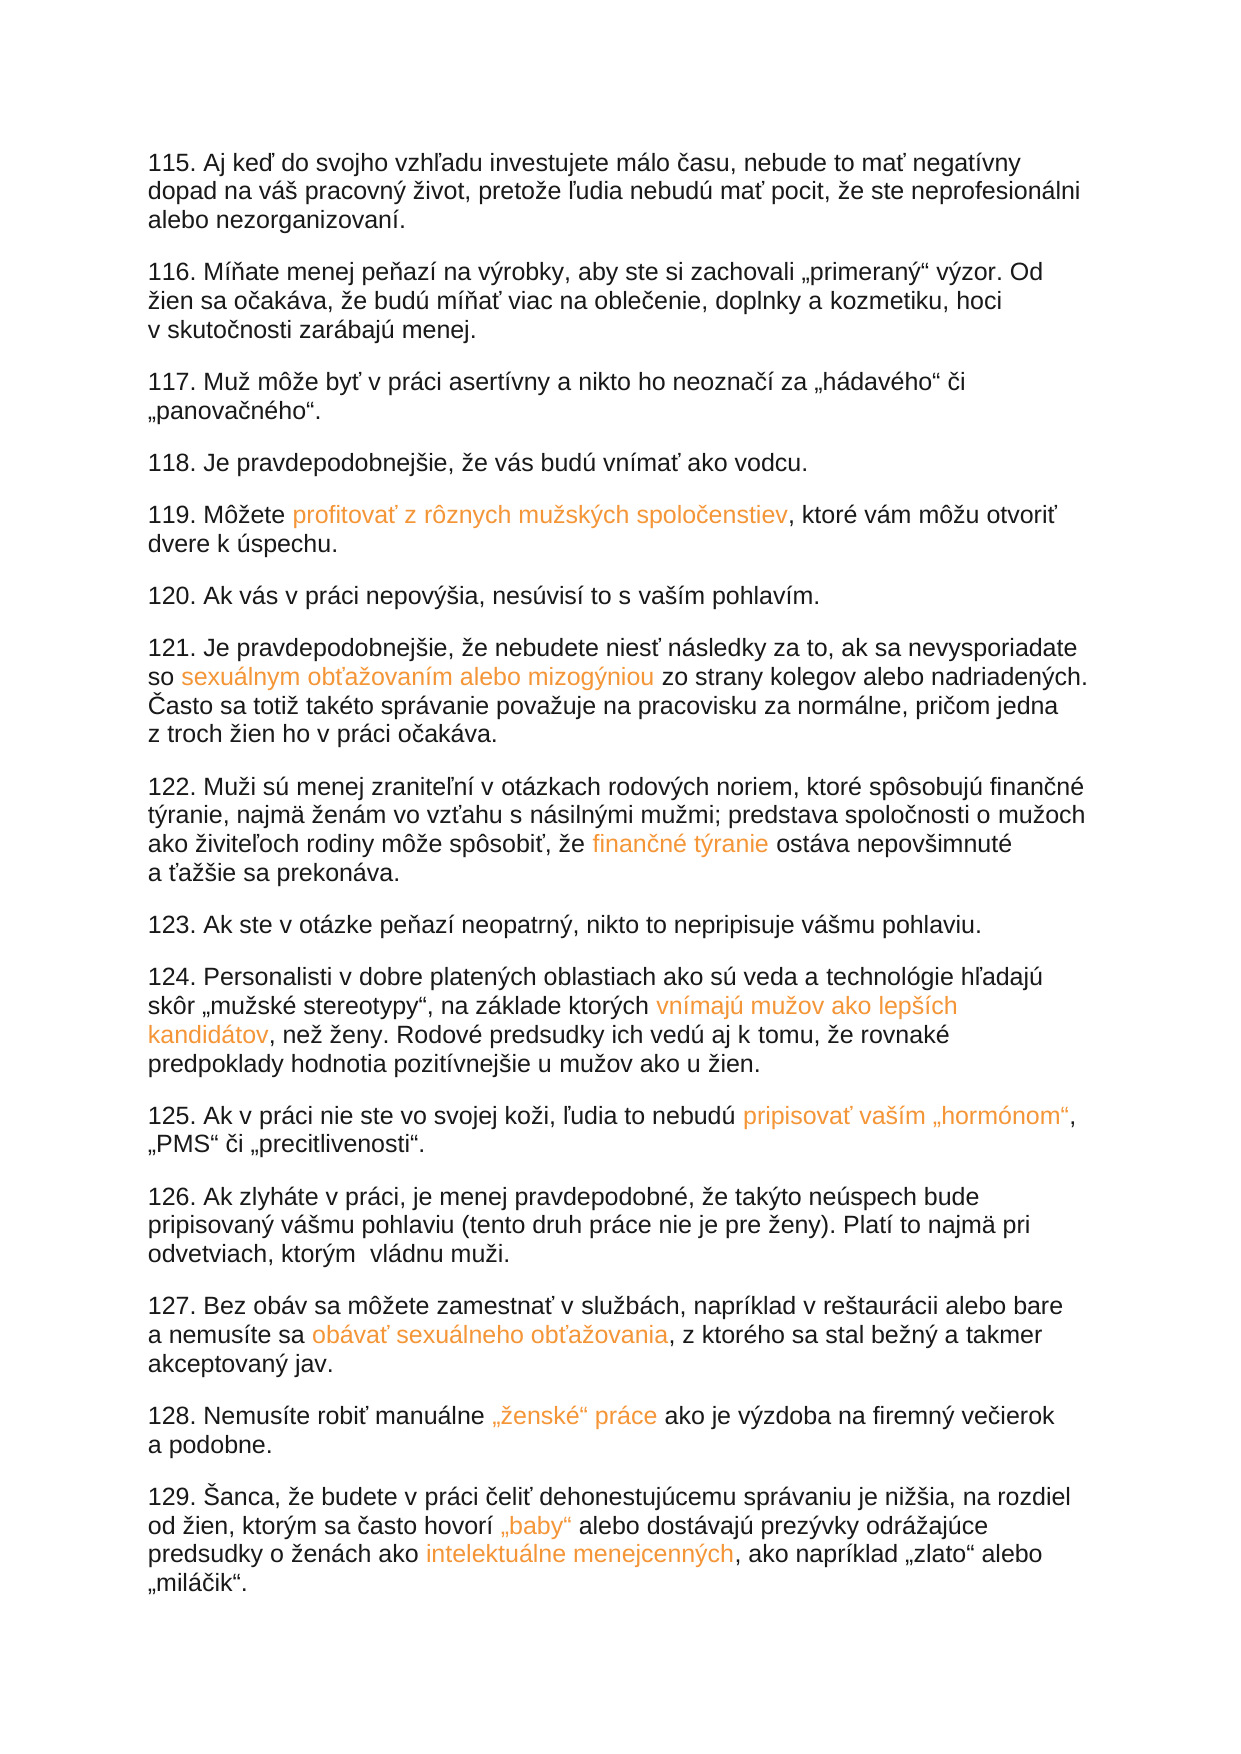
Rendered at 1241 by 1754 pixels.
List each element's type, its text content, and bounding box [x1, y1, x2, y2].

text 115. Aj keď do svojho vzhľadu investujete málo času, nebude to mať negatívny dopad na váš pracovný život, pretože ľudia nebudú mať pocit, že ste neprofesionálni alebo nezorganizovaní. [148, 148, 1093, 234]
text 122. Muži sú menej zraniteľní v otázkach rodových noriem, ktoré spôsobujú finančné týranie, najmä ženám vo vzťahu s násilnými mužmi; predstava spoločnosti o mužoch ako živiteľoch rodiny môže spôsobiť, že finančné týranie ostáva nepovšimnuté a ťažšie sa prekonáva. [148, 772, 1093, 887]
text 120. Ak vás v práci nepovýšia, nesúvisí to s vaším pohlavím. [148, 581, 1093, 610]
text 121. Je pravdepodobnejšie, že nebudete niesť následky za to, ak sa nevysporiadate so sexuálnym obťažovaním alebo mizogýniou zo strany kolegov alebo nadriadených. Často sa totiž takéto správanie považuje na pracovisku za normálne, pričom jedna z troch žien ho v práci očakáva. [148, 633, 1093, 748]
text 118. Je pravdepodobnejšie, že vás budú vnímať ako vodcu. [148, 448, 1093, 477]
text 116. Míňate menej peňazí na výrobky, aby ste si zachovali „primeraný“ výzor. Od žien sa očakáva, že budú míňať viac na oblečenie, doplnky a kozmetiku, hoci v skutočnosti zarábajú menej. [148, 257, 1093, 343]
text 128. Nemusíte robiť manuálne „ženské“ práce ako je výzdoba na firemný večierok a podobne. [148, 1401, 1093, 1458]
text 117. Muž môže byť v práci asertívny a nikto ho neoznačí za „hádavého“ či „panovačného“. [148, 367, 1093, 424]
text 119. Môžete profitovať z rôznych mužských spoločenstiev, ktoré vám môžu otvoriť dvere k úspechu. [148, 500, 1093, 558]
text 123. Ak ste v otázke peňazí neopatrný, nikto to nepripisuje vášmu pohlaviu. [148, 910, 1093, 939]
text 129. Šanca, že budete v práci čeliť dehonestujúcemu správaniu je nižšia, na rozdiel od žien, ktorým sa často hovorí „baby“ alebo dostávajú prezývky odrážajúce predsudky o ženách ako intelektuálne menejcenných, ako napríklad „zlato“ alebo „miláčik“. [148, 1482, 1093, 1597]
text 127. Bez obáv sa môžete zamestnať v službách, napríklad v reštaurácii alebo bare a nemusíte sa obávať sexuálneho obťažovania, z ktorého sa stal bežný a takmer akceptovaný jav. [148, 1291, 1093, 1378]
text 125. Ak v práci nie ste vo svojej koži, ľudia to nebudú pripisovať vaším „hormónom“, „PMS“ či „precitlivenosti“. [148, 1101, 1093, 1158]
text 124. Personalisti v dobre platených oblastiach ako sú veda a technológie hľadajú skôr „mužské stereotypy“, na základe ktorých vnímajú mužov ako lepších kandidátov, než ženy. Rodové predsudky ich vedú aj k tomu, že rovnaké predpoklady hodnotia pozitívnejšie u mužov ako u žien. [148, 962, 1093, 1077]
text 126. Ak zlyháte v práci, je menej pravdepodobné, že takýto neúspech bude pripisovaný vášmu pohlaviu (tento druh práce nie je pre ženy). Platí to najmä pri odvetviach, ktorým vládnu muži. [148, 1182, 1093, 1268]
